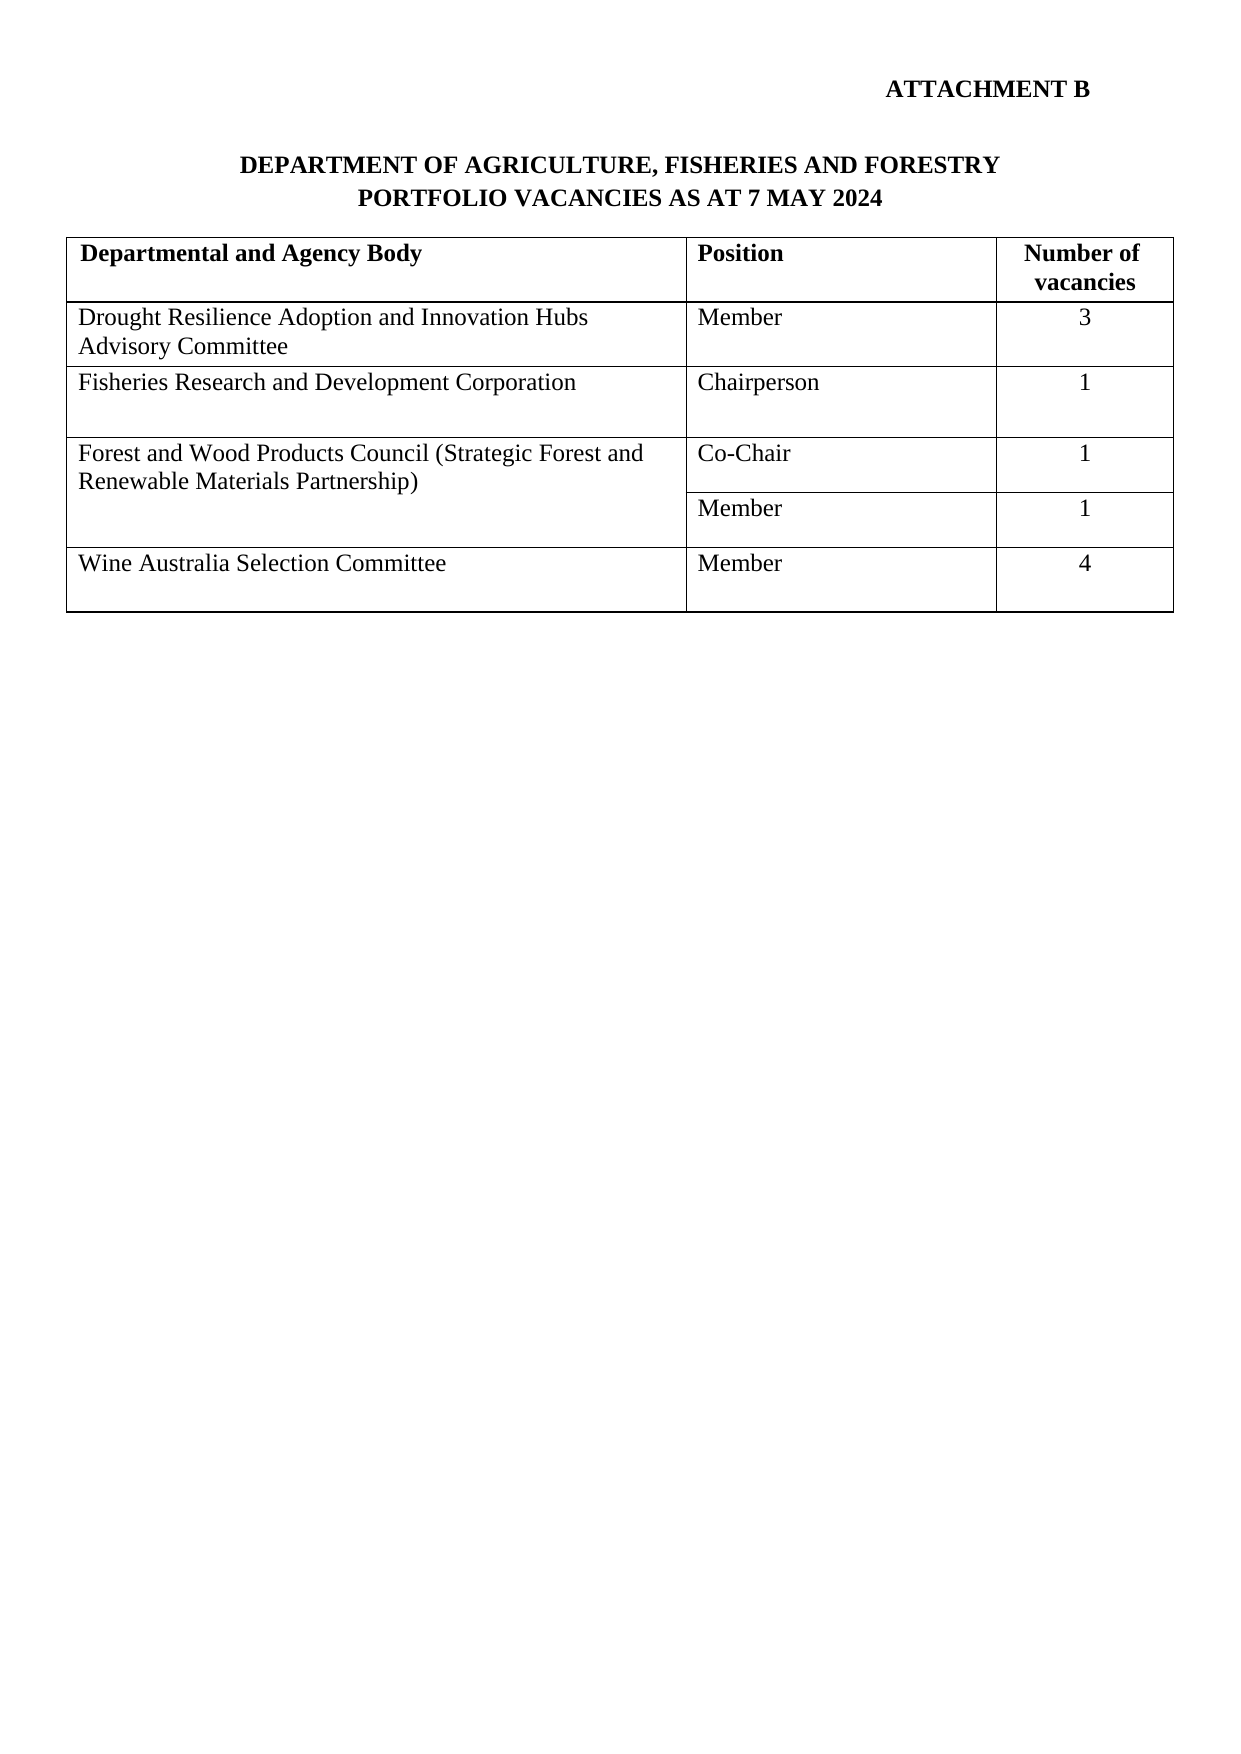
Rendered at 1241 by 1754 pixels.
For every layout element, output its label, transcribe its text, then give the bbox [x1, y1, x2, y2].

table_cell 1 [997, 367, 1173, 437]
table_cell Member [687, 493, 996, 547]
table_cell Drought Resilience Adoption and Innovation Hubs Advisory Committee [67, 303, 686, 366]
table_cell Chairperson [687, 367, 996, 437]
table_cell Co-Chair [687, 438, 996, 492]
table_cell Member [687, 548, 996, 611]
table_header Departmental and Agency Body [67, 238, 686, 301]
table_header Position [687, 238, 996, 301]
table_cell Fisheries Research and Development Corporation [67, 367, 686, 437]
table_header Number of vacancies [997, 238, 1173, 301]
table_cell 3 [997, 303, 1173, 366]
table_cell Member [687, 303, 996, 366]
table_cell Wine Australia Selection Committee [67, 548, 686, 611]
table_cell Forest and Wood Products Council (Strategic Forest and Renewable Materials Partnership) [67, 438, 686, 547]
table_cell 1 [997, 438, 1173, 492]
table_cell 4 [997, 548, 1173, 611]
table_cell 1 [997, 493, 1173, 547]
text DEPARTMENT OF AGRICULTURE, FISHERIES AND FORESTRY PORTFOLIO VACANCIES AS AT 7 MAY 2024 [150, 150, 1090, 212]
